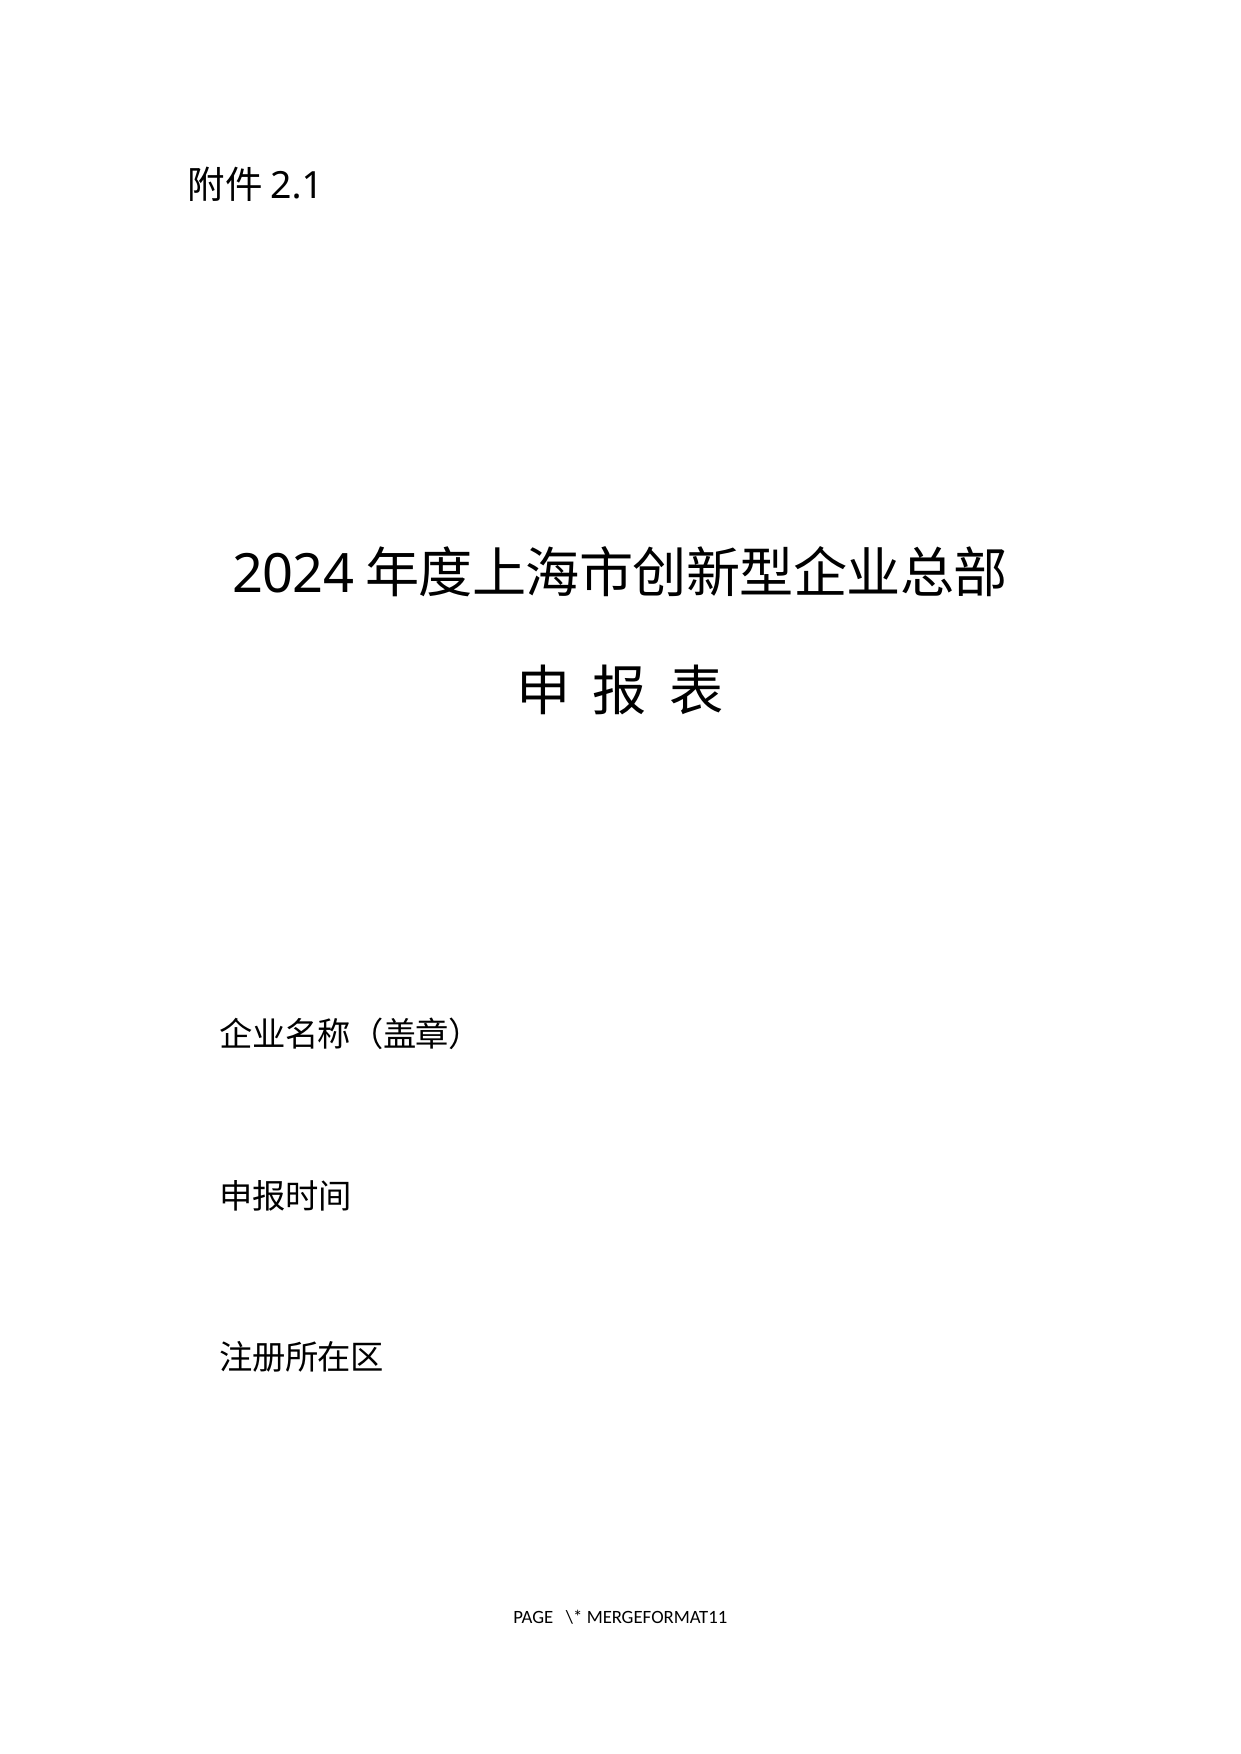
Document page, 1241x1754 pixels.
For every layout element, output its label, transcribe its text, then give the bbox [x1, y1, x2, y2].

text 申报时间 [187, 1161, 1053, 1226]
text 企业名称（盖章） [187, 1000, 1053, 1065]
text 申 报 表 [187, 648, 1053, 726]
text 附件2.1 [187, 150, 1053, 215]
text 2024年度上海市创新型企业总部 [187, 530, 1053, 609]
text 注册所在区 [187, 1323, 1053, 1388]
